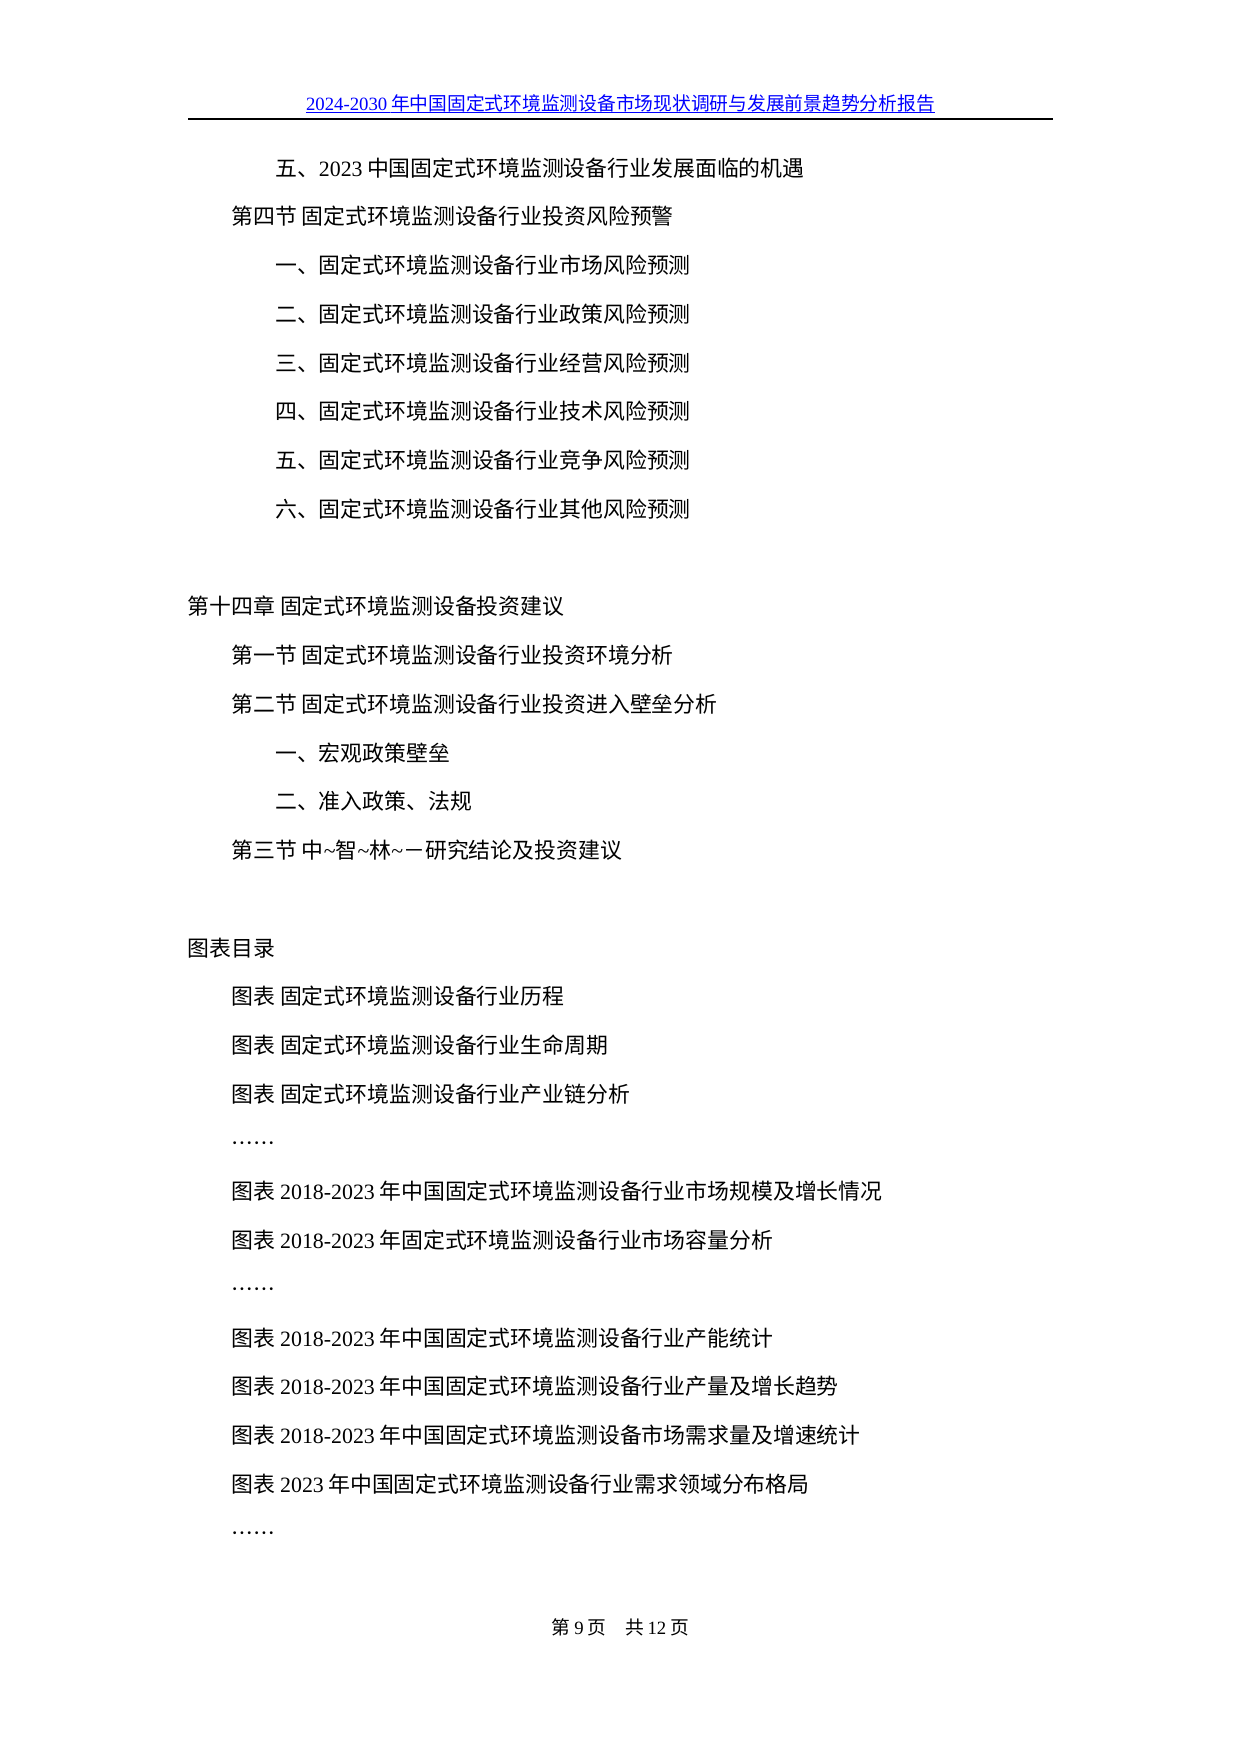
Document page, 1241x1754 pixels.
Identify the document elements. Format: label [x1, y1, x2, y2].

text [187, 150, 1053, 1548]
